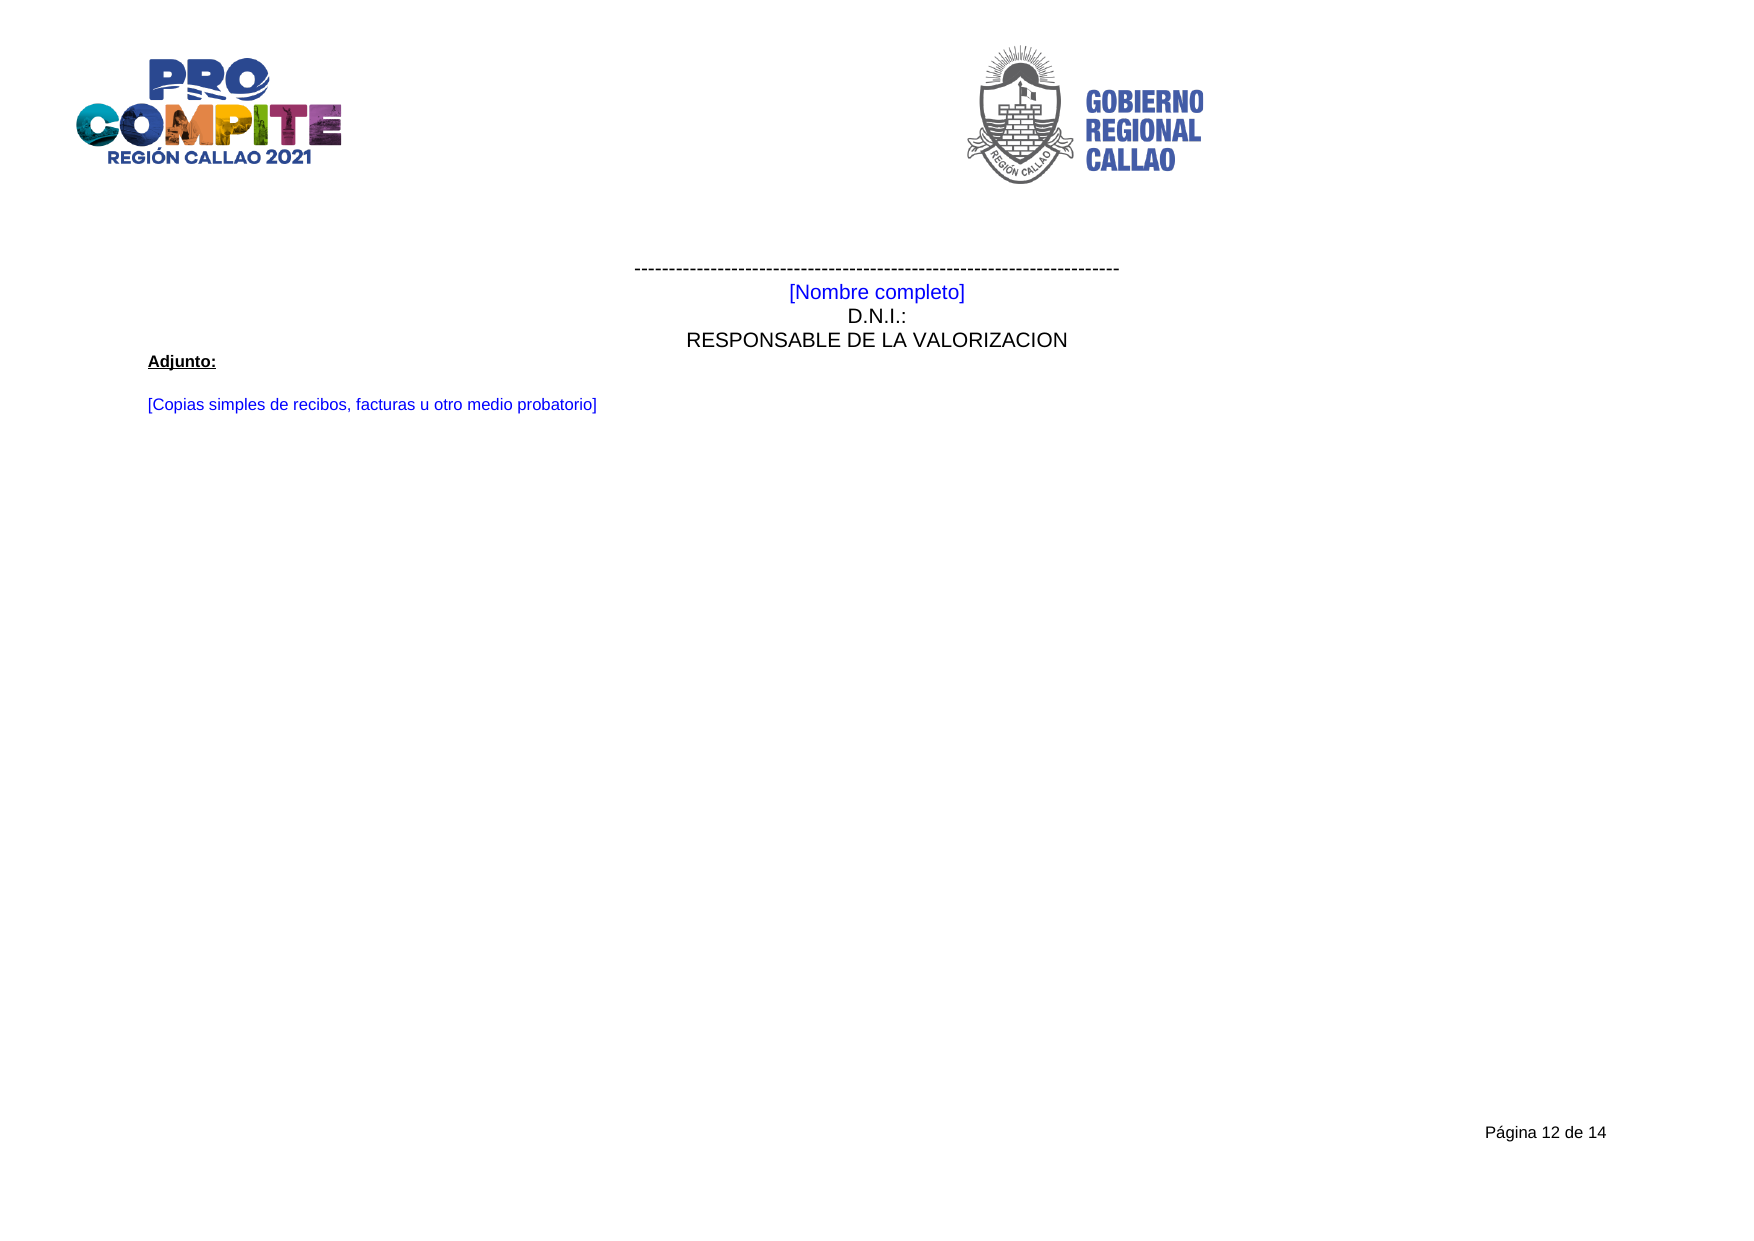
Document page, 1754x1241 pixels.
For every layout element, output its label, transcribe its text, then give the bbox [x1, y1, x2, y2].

text [Nombre completo] [148, 280, 1606, 304]
text D.N.I.: [148, 304, 1606, 328]
picture [76, 58, 342, 164]
picture [967, 45, 1204, 184]
text RESPONSABLE DE LA VALORIZACION [148, 328, 1606, 352]
text [Copias simples de recibos, facturas u otro medio probatorio] [148, 394, 1606, 413]
text Adjunto: [148, 352, 1606, 371]
text ---------------------------------------------------------------------- [148, 256, 1606, 280]
